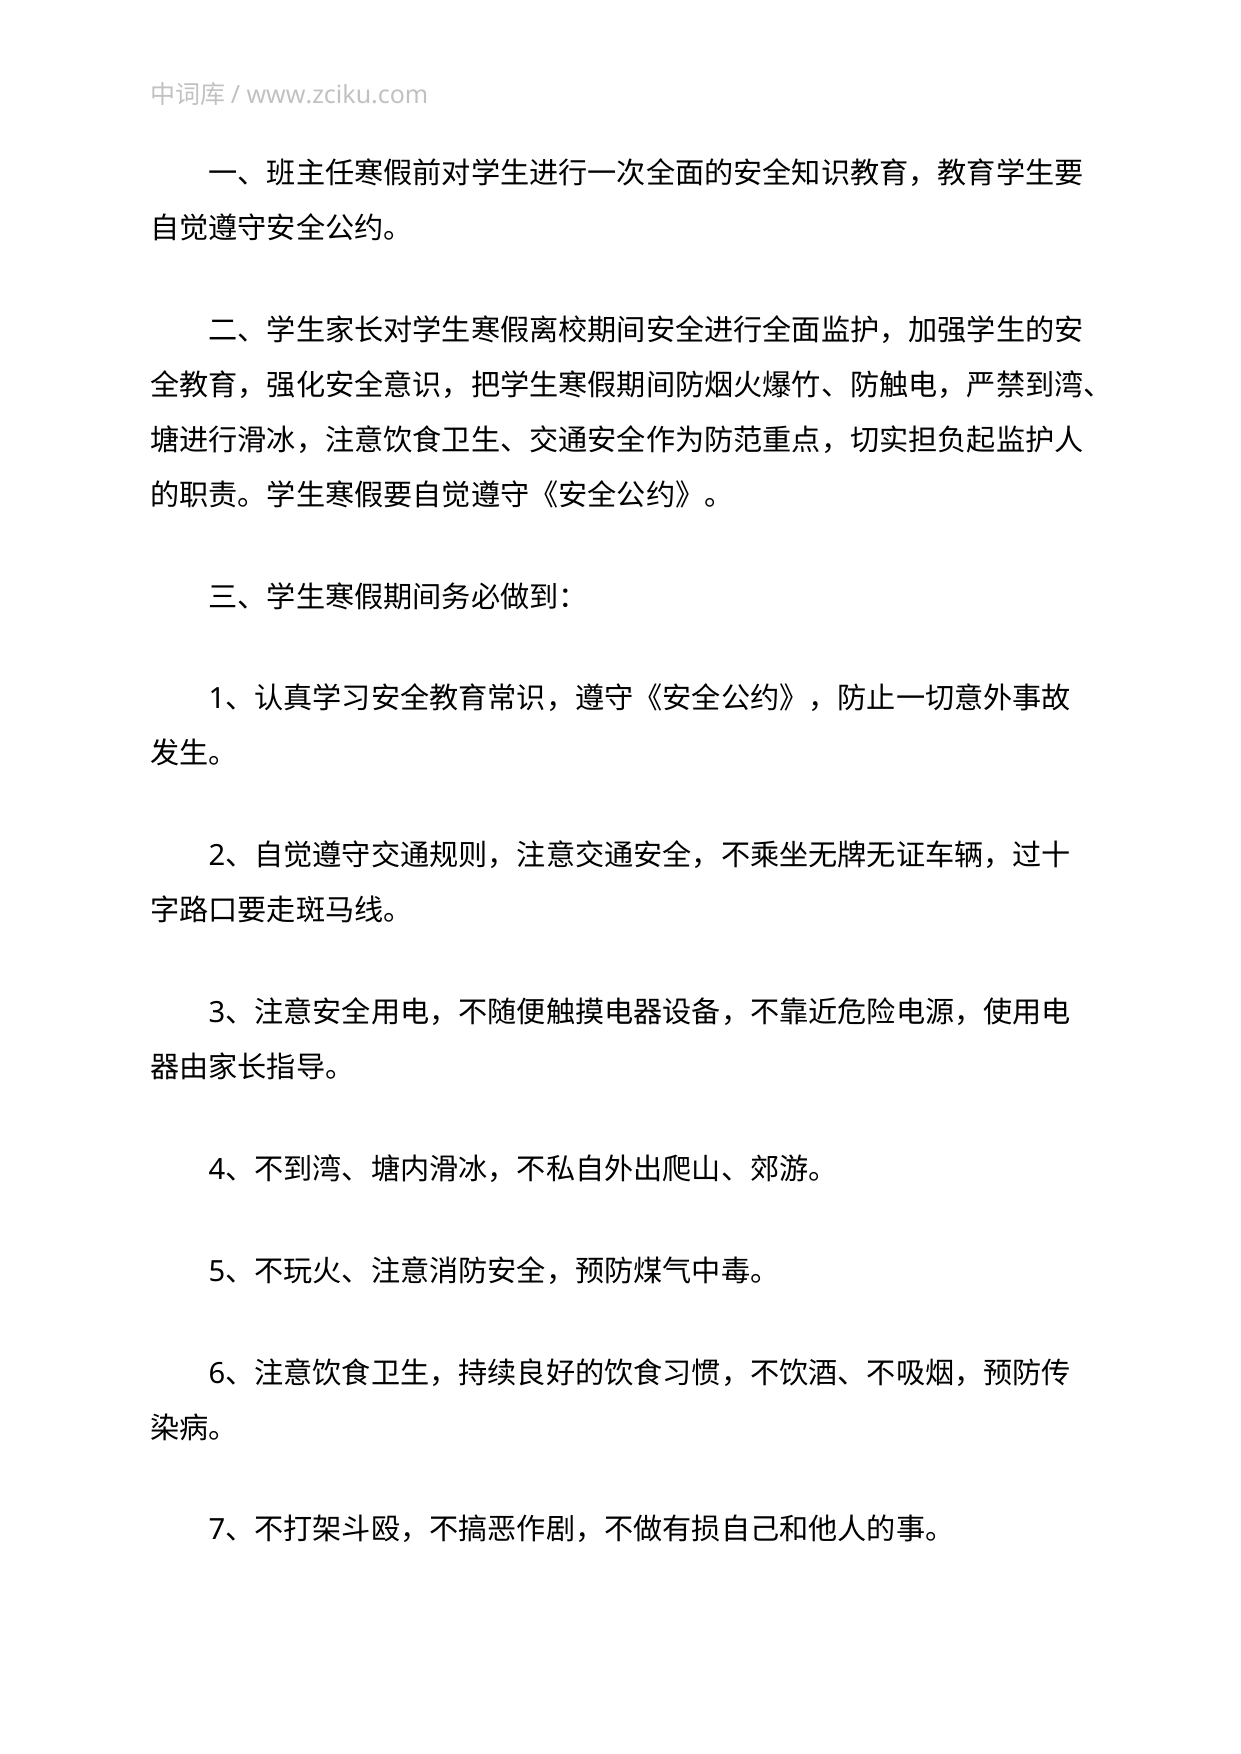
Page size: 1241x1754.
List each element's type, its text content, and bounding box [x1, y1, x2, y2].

text 三、学生寒假期间务必做到： [150, 573, 1090, 615]
text 3、注意安全用电，不随便触摸电器设备，不靠近危险电源，使用电器由家长指导。 [150, 988, 1090, 1086]
text 4、不到湾、塘内滑冰，不私自外出爬山、郊游。 [150, 1145, 1090, 1188]
text 6、注意饮食卫生，持续良好的饮食习惯，不饮酒、不吸烟，预防传染病。 [150, 1349, 1090, 1446]
text 7、不打架斗殴，不搞恶作剧，不做有损自己和他人的事。 [150, 1506, 1090, 1548]
text 5、不玩火、注意消防安全，预防煤气中毒。 [150, 1247, 1090, 1289]
text 1、认真学习安全教育常识，遵守《安全公约》，防止一切意外事故发生。 [150, 675, 1090, 772]
text 一、班主任寒假前对学生进行一次全面的安全知识教育，教育学生要自觉遵守安全公约。 [150, 150, 1090, 247]
text 二、学生家长对学生寒假离校期间安全进行全面监护，加强学生的安全教育，强化安全意识，把学生寒假期间防烟火爆竹、防触电，严禁到湾、塘进行滑冰，注意饮食卫生、交通安全作为防范重点，切实担负起监护人的职责。学生寒假要自觉遵守《安全公约》。 [150, 307, 1090, 514]
text 2、自觉遵守交通规则，注意交通安全，不乘坐无牌无证车辆，过十字路口要走斑马线。 [150, 832, 1090, 929]
